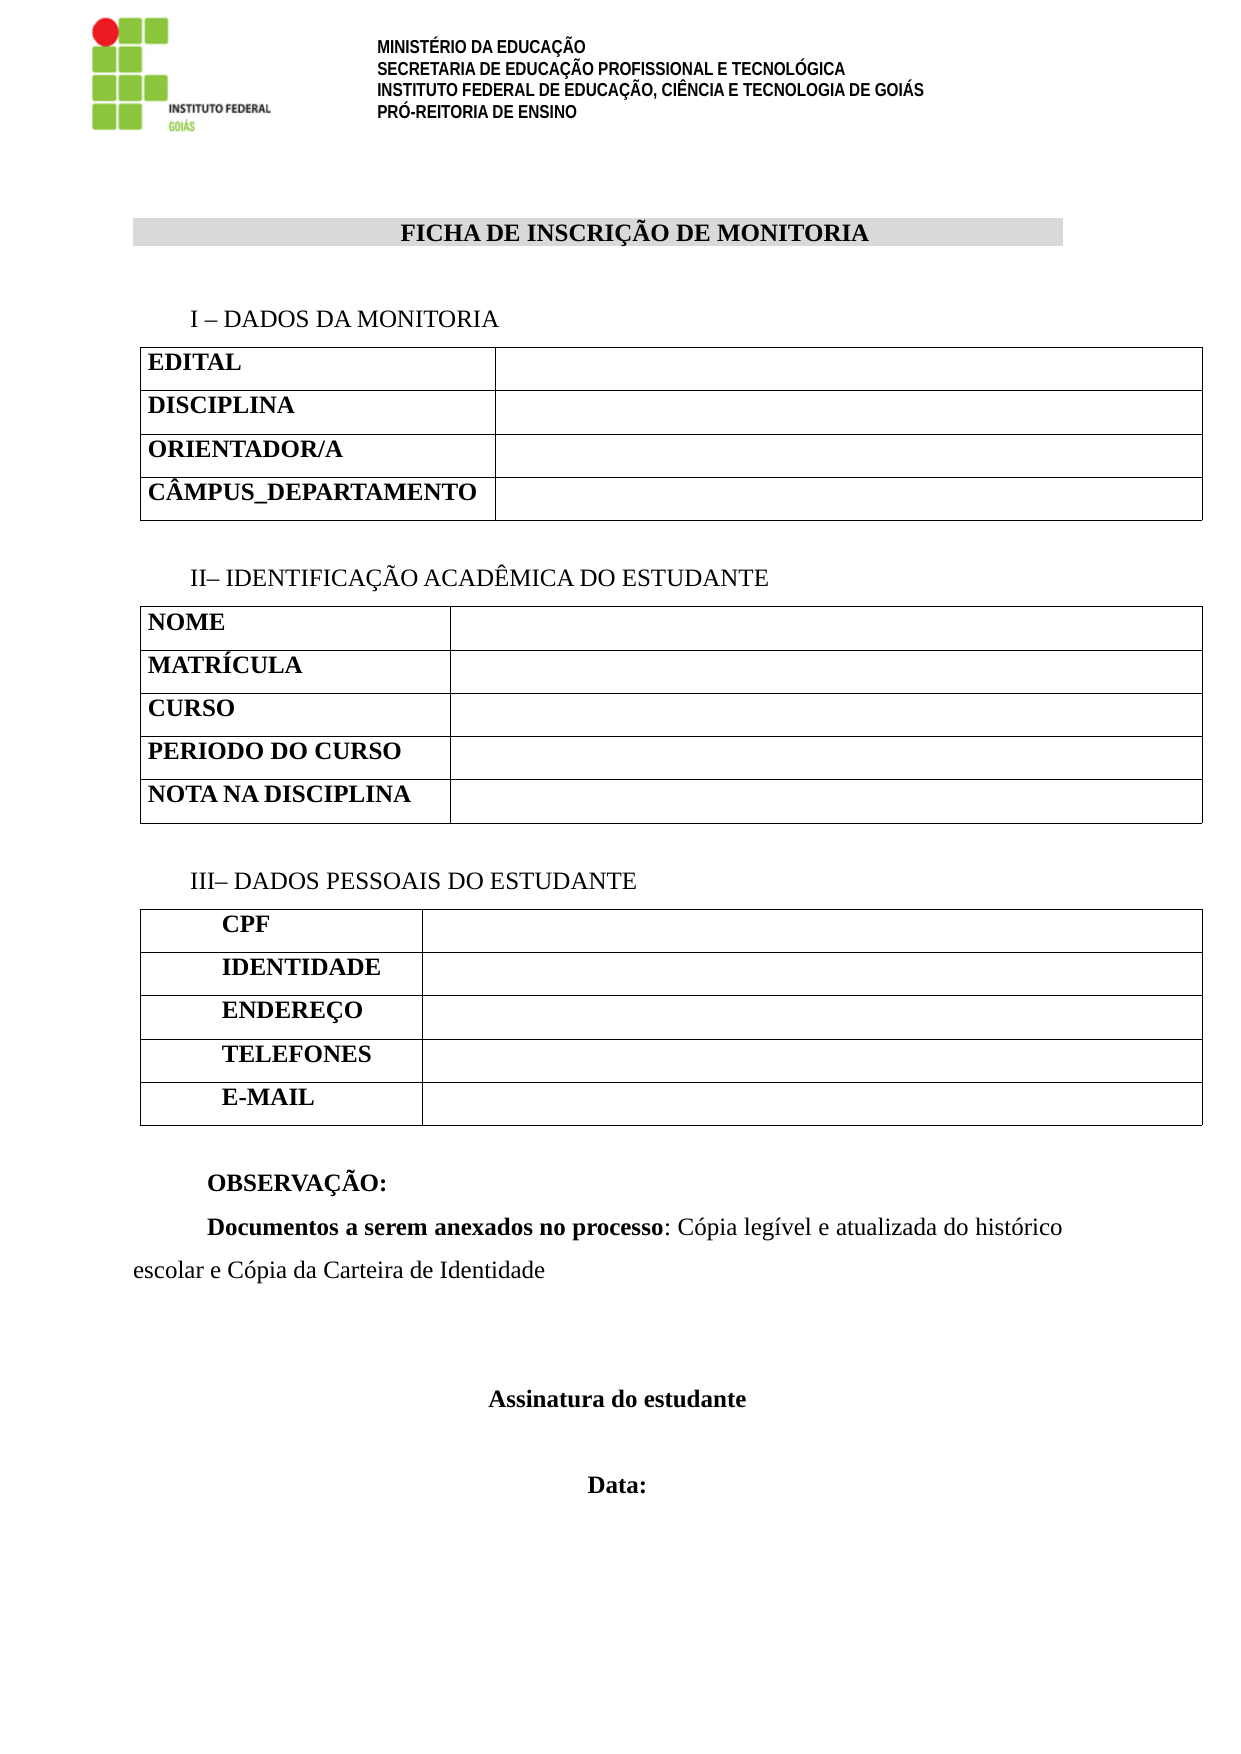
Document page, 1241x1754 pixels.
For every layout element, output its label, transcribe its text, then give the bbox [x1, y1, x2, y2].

text II– IDENTIFICAÇÃO ACADÊMICA DO ESTUDANTE [133, 563, 1063, 592]
table_cell [451, 780, 1202, 822]
table_cell CURSO [141, 694, 450, 736]
text III– DADOS PESSOAIS DO ESTUDANTE [133, 866, 1063, 894]
table_cell TELEFONES [141, 1040, 422, 1082]
table_header NOME [141, 607, 450, 649]
table_cell MATRÍCULA [141, 651, 450, 693]
table_cell NOTA NA DISCIPLINA [141, 780, 450, 822]
table_cell [496, 478, 1202, 520]
table_header EDITAL [141, 348, 495, 390]
text I – DADOS DA MONITORIA [133, 304, 1063, 333]
text Assinatura do estudante [133, 1384, 1063, 1413]
table_cell DISCIPLINA [141, 391, 495, 433]
text Documentos a serem anexados no processo: Cópia legível e atualizada do histórico escolar e Cópia da Carteira de Identidade [133, 1212, 1063, 1283]
picture [90, 15, 274, 135]
text FICHA DE INSCRIÇÃO DE MONITORIA [133, 218, 1063, 246]
table_cell CÂMPUS_DEPARTAMENTO [141, 478, 495, 520]
table_cell [451, 737, 1202, 779]
table_cell [451, 651, 1202, 693]
table_cell [423, 1083, 1202, 1125]
table_cell [423, 1040, 1202, 1082]
table_cell ENDEREÇO [141, 996, 422, 1039]
table_header [496, 348, 1202, 390]
table_header CPF [141, 910, 422, 952]
table_cell IDENTIDADE [141, 953, 422, 995]
table_cell [451, 694, 1202, 736]
table_cell E-MAIL [141, 1083, 422, 1125]
table_cell [423, 996, 1202, 1039]
text OBSERVAÇÃO: [133, 1168, 1063, 1197]
table_cell ORIENTADOR/A [141, 435, 495, 477]
table_header [451, 607, 1202, 649]
text Data: [133, 1470, 1063, 1499]
table_cell [496, 391, 1202, 433]
table_cell [423, 953, 1202, 995]
table_cell [496, 435, 1202, 477]
table_cell PERIODO DO CURSO [141, 737, 450, 779]
table_header [423, 910, 1202, 952]
